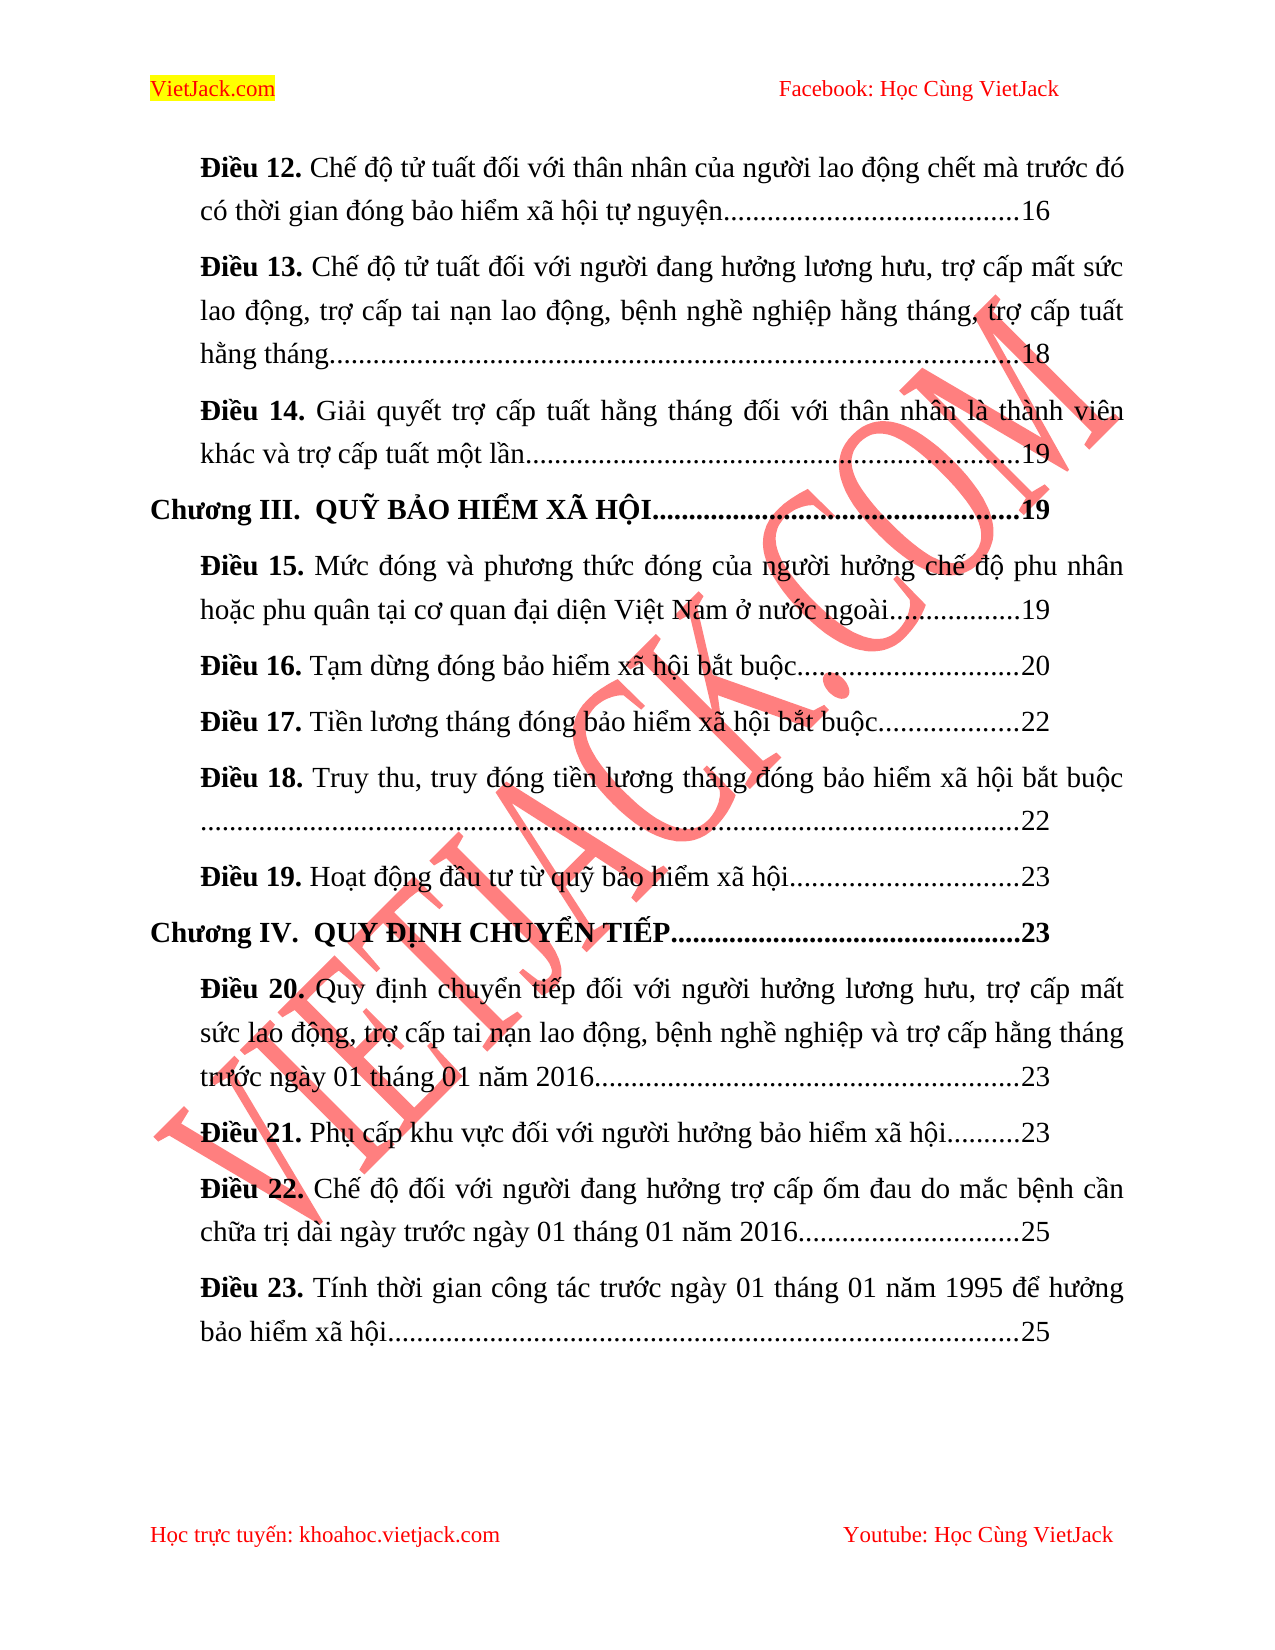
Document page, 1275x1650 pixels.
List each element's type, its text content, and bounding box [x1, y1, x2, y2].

text Điều 22. Chế độ đối với người đang hưởng trợ cấp ốm đau do mắc bệnh cần chữa trị dài ngày trước ngày 01 tháng 01 năm 2016 25 [200, 1171, 1125, 1248]
text Điều 19. Hoạt động đầu tư từ quỹ bảo hiểm xã hội 23 [200, 859, 1125, 893]
text Điều 16. Tạm dừng đóng bảo hiểm xã hội bắt buộc 20 [200, 648, 1125, 681]
text Chương IV. QUY ĐỊNH CHUYỂN TIẾP 23 [150, 916, 1125, 949]
text Điều 18. Truy thu, truy đóng tiền lương tháng đóng bảo hiểm xã hội bắt buộc 22 [200, 760, 1125, 837]
text Điều 13. Chế độ tử tuất đối với người đang hưởng lương hưu, trợ cấp mất sức lao động, trợ cấp tai nạn lao động, bệnh nghề nghiệp hằng tháng, trợ cấp tuất hằng tháng 18 [200, 249, 1125, 370]
text Điều 14. Giải quyết trợ cấp tuất hằng tháng đối với thân nhân là thành viên khác và trợ cấp tuất một lần 19 [200, 393, 1125, 470]
text Chương III. QUỸ BẢO HIỂM XÃ HỘI 19 [150, 492, 1125, 526]
text Điều 17. Tiền lương tháng đóng bảo hiểm xã hội bắt buộc 22 [200, 704, 1125, 737]
text Điều 20. Quy định chuyển tiếp đối với người hưởng lương hưu, trợ cấp mất sức lao động, trợ cấp tai nạn lao động, bệnh nghề nghiệp và trợ cấp hằng tháng trước ngày 01 tháng 01 năm 2016 23 [200, 972, 1125, 1092]
text Điều 23. Tính thời gian công tác trước ngày 01 tháng 01 năm 1995 để hưởng bảo hiểm xã hội 25 [200, 1270, 1125, 1347]
text Điều 12. Chế độ tử tuất đối với thân nhân của người lao động chết mà trước đó có thời gian đóng bảo hiểm xã hội tự nguyện 16 [200, 150, 1125, 227]
text Điều 21. Phụ cấp khu vực đối với người hưởng bảo hiểm xã hội 23 [200, 1115, 1125, 1148]
text Điều 15. Mức đóng và phương thức đóng của người hưởng chế độ phu nhân hoặc phu quân tại cơ quan đại diện Việt Nam ở nước ngoài 19 [200, 548, 1125, 625]
